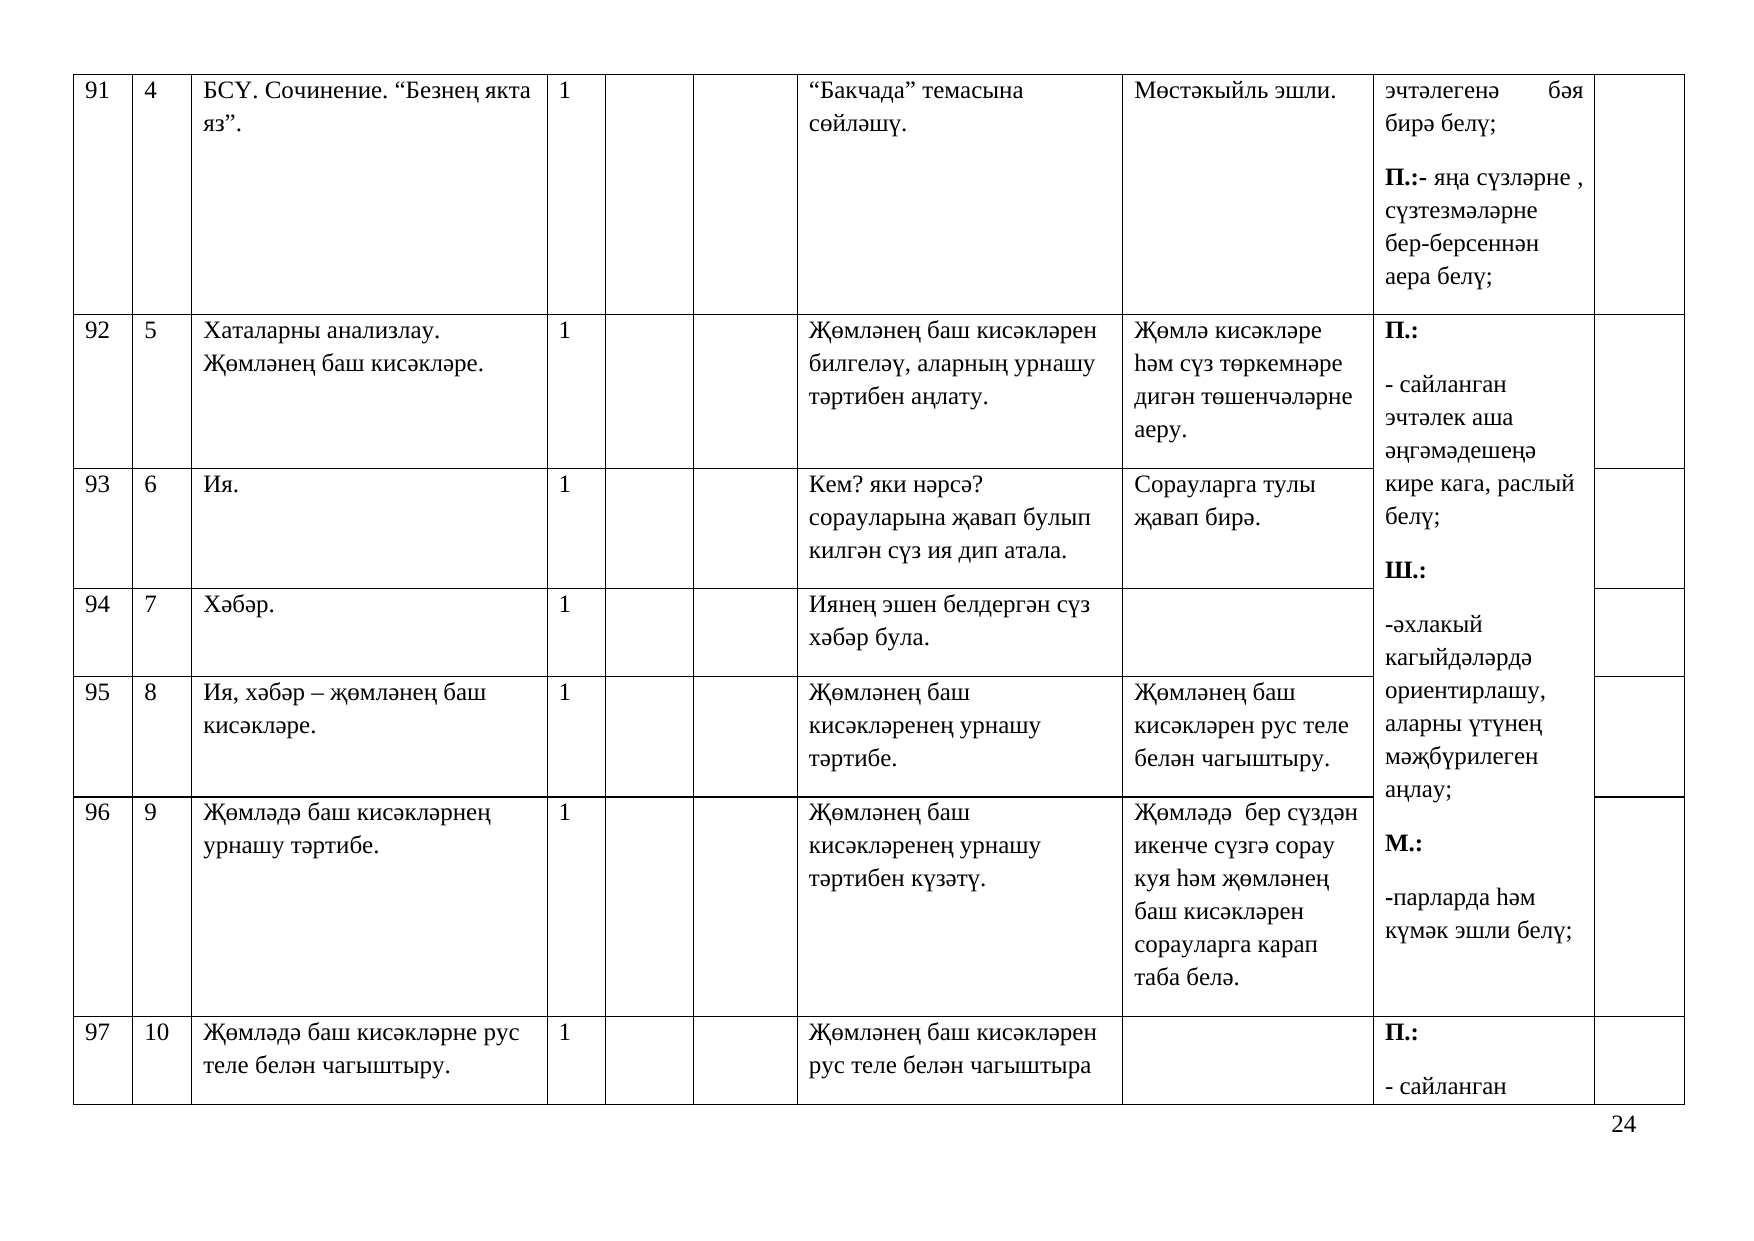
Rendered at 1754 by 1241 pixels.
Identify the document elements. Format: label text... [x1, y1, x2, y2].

table_cell 1 [548, 677, 605, 796]
table_cell 94 [74, 589, 132, 676]
table_cell [694, 469, 797, 588]
table_cell 1 [548, 75, 605, 314]
table_cell [1595, 469, 1684, 588]
table_cell 6 [133, 469, 191, 588]
table_cell [694, 75, 797, 314]
table_cell [606, 1017, 693, 1103]
table_cell [1595, 798, 1684, 1016]
table_cell Ия. [192, 469, 547, 588]
table_cell 1 [548, 1017, 605, 1103]
table_cell Иянең эшен белдергән сүз хәбәр була. [798, 589, 1122, 676]
table_cell [606, 469, 693, 588]
table_cell 1 [548, 589, 605, 676]
table_cell [1123, 589, 1373, 676]
table_cell [1595, 589, 1684, 676]
table_cell Җөмләнең баш кисәкләренең урнашу тәртибе. [798, 677, 1122, 796]
table_cell [694, 1017, 797, 1103]
table_cell [606, 798, 693, 1016]
table_cell 1 [548, 798, 605, 1016]
table_cell Ия, хәбәр – җөмләнең баш кисәкләре. [192, 677, 547, 796]
table_cell 4 [133, 75, 191, 314]
table_cell Хаталарны анализлау. Җөмләнең баш кисәкләре. [192, 315, 547, 468]
table_cell [1595, 75, 1684, 314]
table_cell [1123, 1017, 1373, 1103]
table_cell 7 [133, 589, 191, 676]
table_cell БСҮ. Сочинение. “Безнең якта яз”. [192, 75, 547, 314]
table_cell [1595, 315, 1684, 468]
table_cell 1 [548, 315, 605, 468]
table_cell 91 [74, 75, 132, 314]
table_cell 93 [74, 469, 132, 588]
table_cell Җөмләдә бер сүздән икенче сүзгә сорау куя һәм җөмләнең баш кисәкләрен сорауларга карап таба белә. [1123, 798, 1373, 1016]
table_cell 5 [133, 315, 191, 468]
table_cell Җөмләнең баш кисәкләренең урнашу тәртибен күзәтү. [798, 798, 1122, 1016]
table_cell Җөмләдә баш кисәкләрнең урнашу тәртибе. [192, 798, 547, 1016]
table_cell “Бакчада” темасына сөйләшү. [798, 75, 1122, 314]
table_cell [694, 677, 797, 796]
table_cell [1595, 677, 1684, 796]
table_cell 1 [548, 469, 605, 588]
table_cell Җөмлә кисәкләре һәм сүз төркемнәре дигән төшенчәләрне аеру. [1123, 315, 1373, 468]
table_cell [1374, 1017, 1594, 1103]
table_cell [694, 315, 797, 468]
table_cell Сорауларга тулы җавап бирә. [1123, 469, 1373, 588]
table_cell Хәбәр. [192, 589, 547, 676]
table_cell 92 [74, 315, 132, 468]
table_cell [694, 589, 797, 676]
table_cell 95 [74, 677, 132, 796]
table_cell 8 [133, 677, 191, 796]
table_cell 9 [133, 798, 191, 1016]
table_cell 96 [74, 798, 132, 1016]
table_cell [606, 677, 693, 796]
table_cell 10 [133, 1017, 191, 1103]
table_cell 97 [74, 1017, 132, 1103]
table_cell Җөмләнең баш кисәкләрен рус теле белән чагыштыру. [1123, 677, 1373, 796]
table_cell [606, 589, 693, 676]
table_cell [606, 315, 693, 468]
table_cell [798, 1017, 1122, 1103]
table_cell [1595, 1017, 1684, 1103]
table_cell Җөмләнең баш кисәкләрен билгеләү, аларның урнашу тәртибен аңлату. [798, 315, 1122, 468]
table_cell Мөстәкыйль эшли. [1123, 75, 1373, 314]
table_cell [694, 798, 797, 1016]
table_cell [606, 75, 693, 314]
table_cell Кем? яки нәрсә? сорауларына җавап булып килгән сүз ия дип атала. [798, 469, 1122, 588]
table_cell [192, 1017, 547, 1103]
